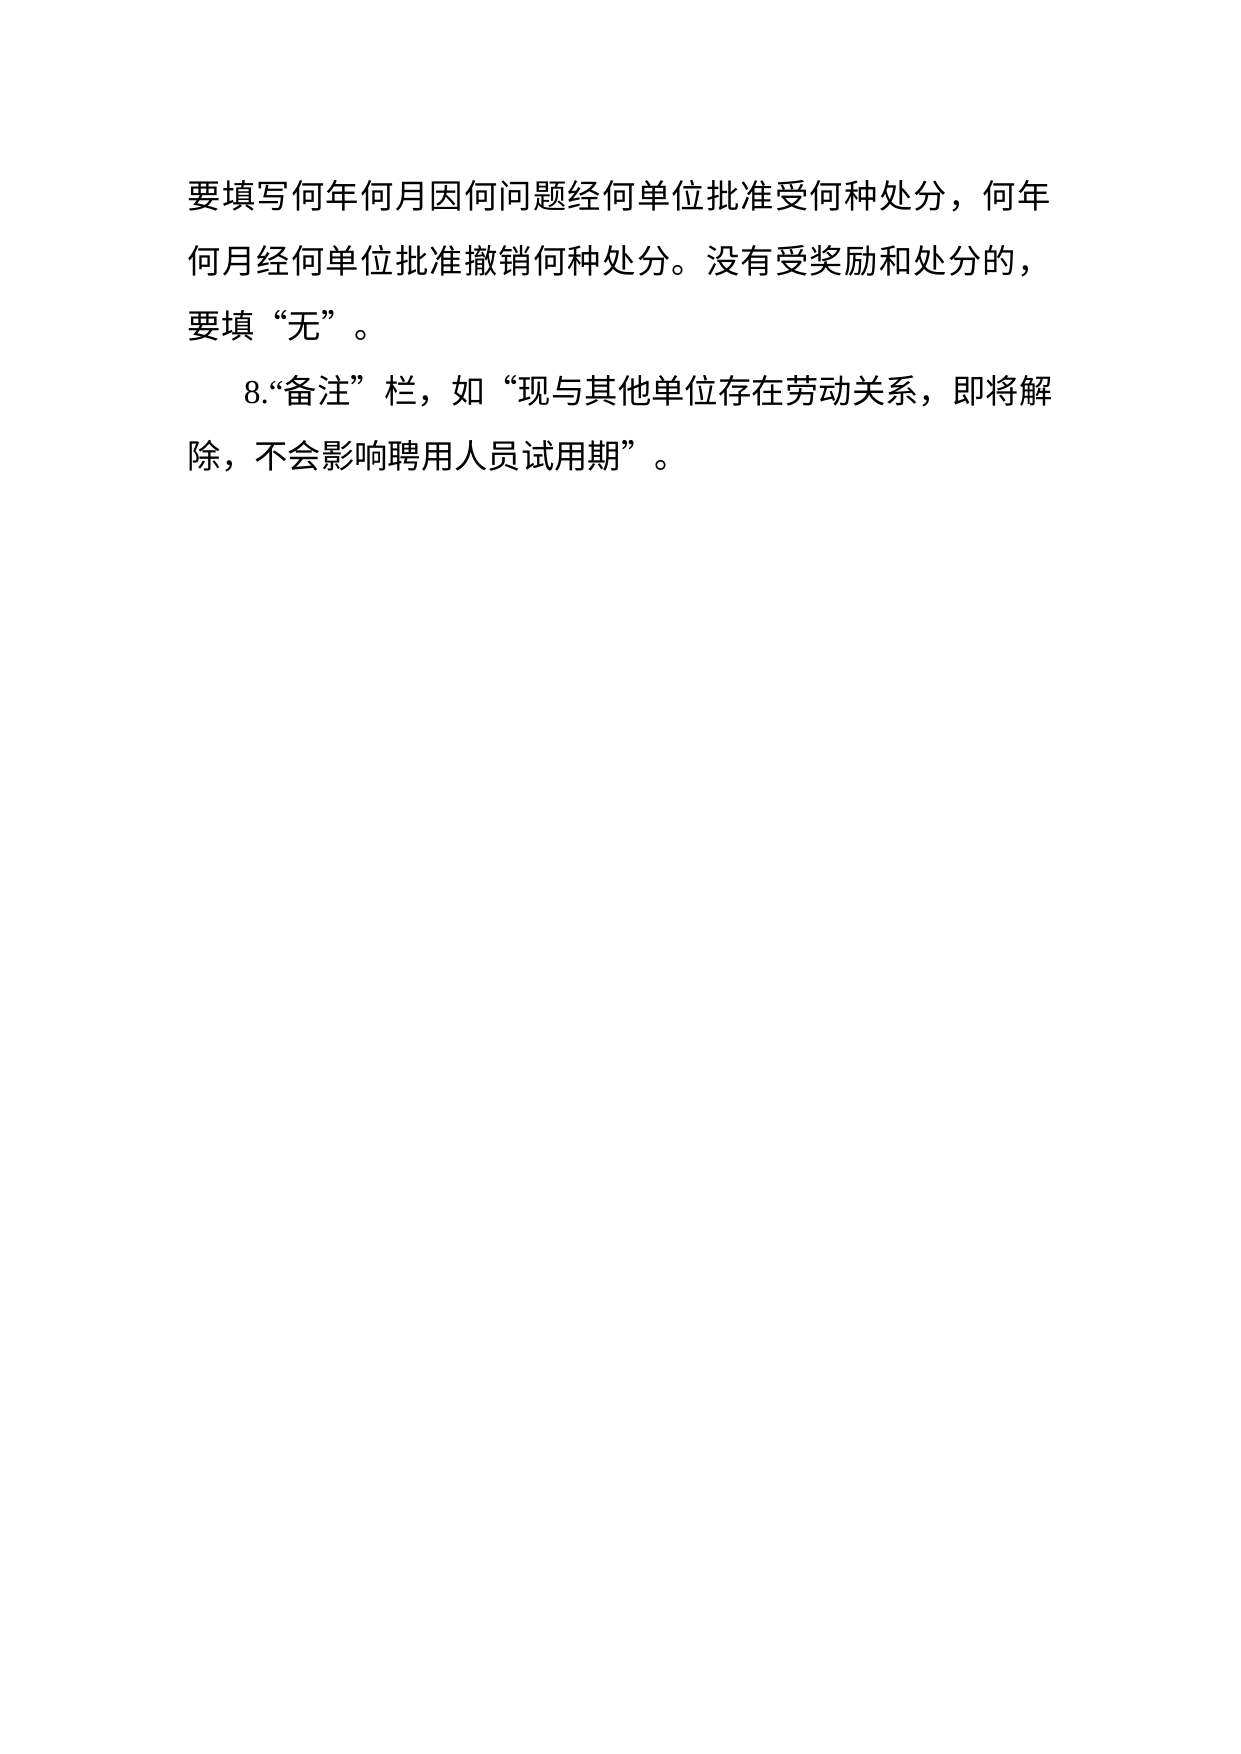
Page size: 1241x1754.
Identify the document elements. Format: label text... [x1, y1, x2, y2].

text 8.“备注”栏，如“现与其他单位存在劳动关系，即将解除，不会影响聘用人员试用期”。 [187, 357, 1053, 487]
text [187, 162, 1053, 357]
